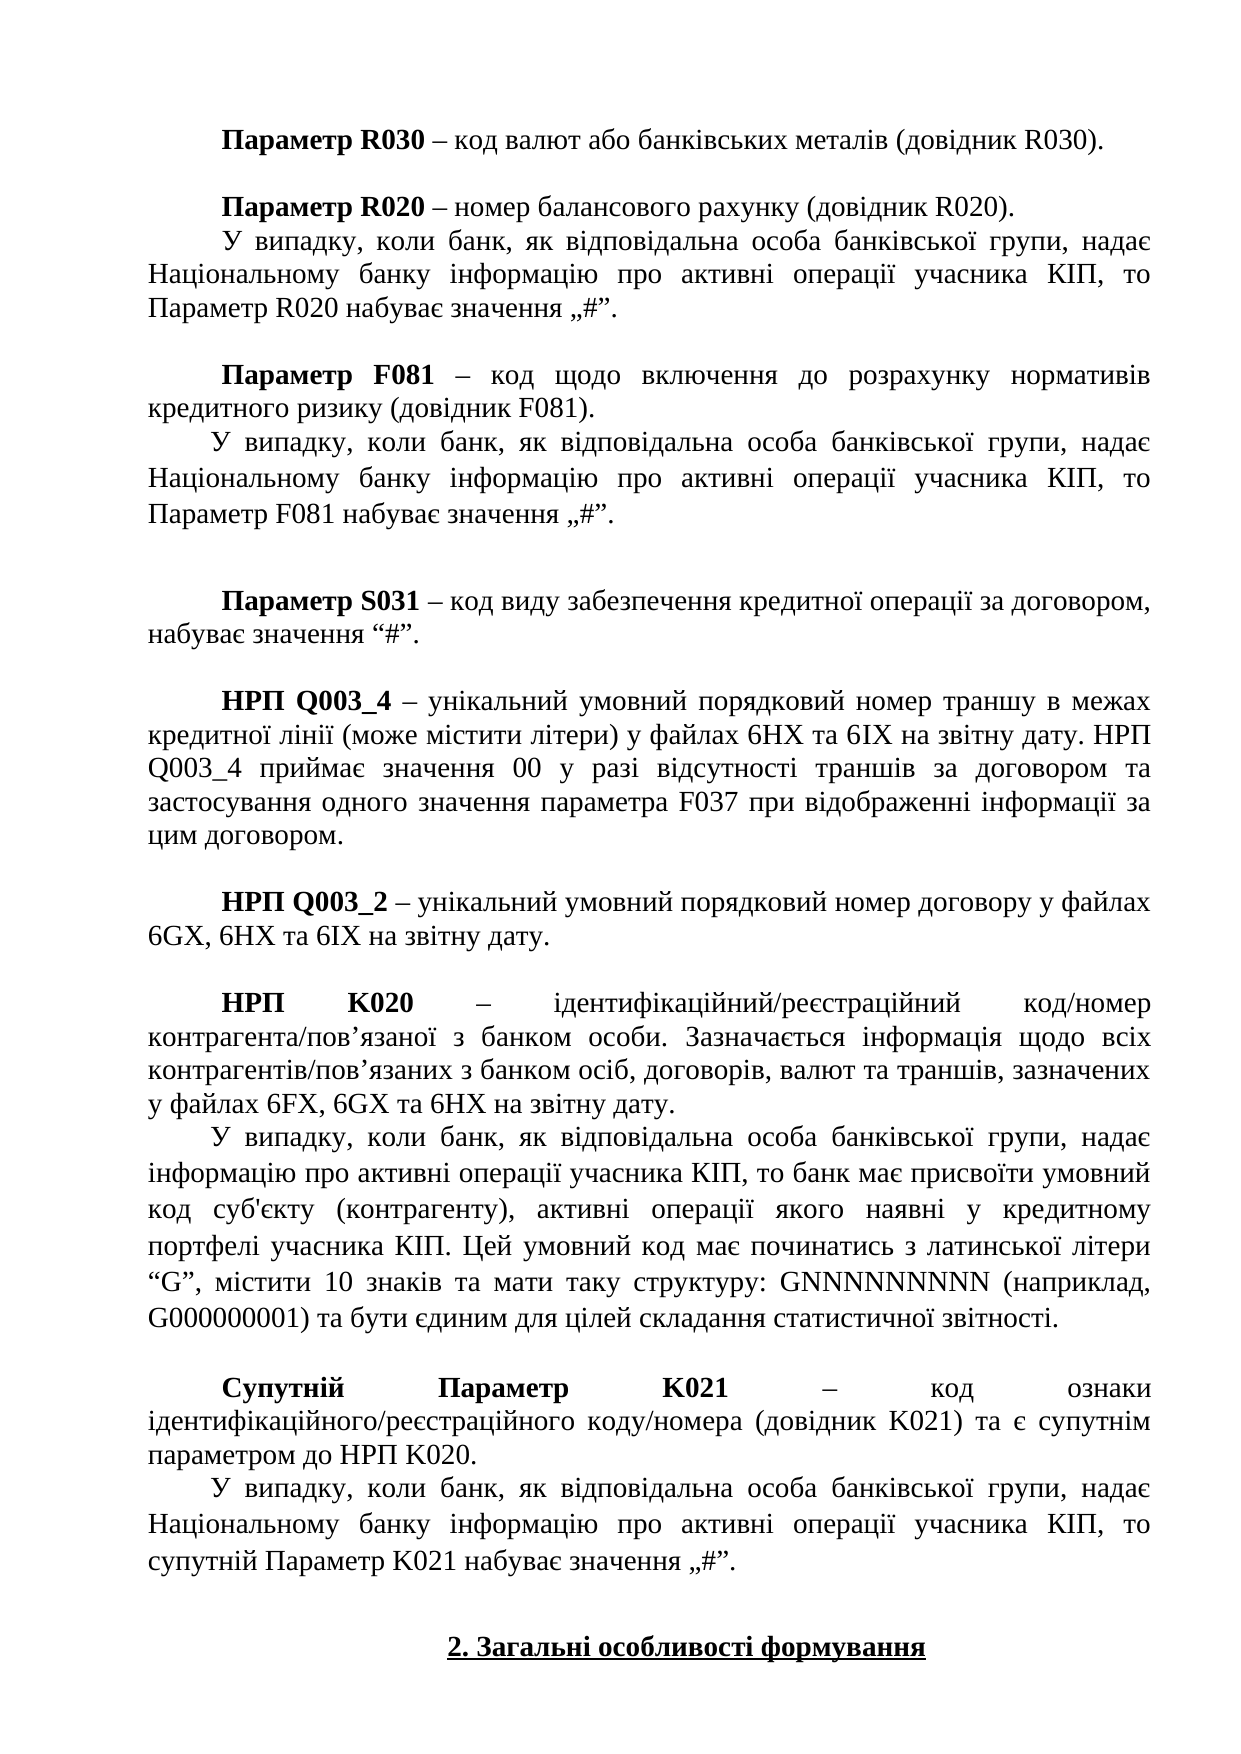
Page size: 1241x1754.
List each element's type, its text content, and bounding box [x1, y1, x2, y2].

text У випадку, коли банк, як відповідальна особа банківської групи, надає Національному банку інформацію про активні операції учасника КІП, то супутній Параметр K021 набуває значення „#”. [148, 1470, 1152, 1576]
text НРП Q003_2 – унікальний умовний порядковий номер договору у файлах 6GX, 6HX та 6IX на звітну дату. [148, 884, 1152, 952]
text У випадку, коли банк, як відповідальна особа банківської групи, надає Національному банку інформацію про активні операції учасника КІП, то Параметр R020 набуває значення „#”. [148, 223, 1152, 323]
text У випадку, коли банк, як відповідальна особа банківської групи, надає Національному банку інформацію про активні операції учасника КІП, то Параметр F081 набуває значення „#”. [148, 424, 1152, 530]
text У випадку, коли банк, як відповідальна особа банківської групи, надає інформацію про активні операції учасника КІП, то банк має присвоїти умовний код суб'єкту (контрагенту), активні операції якого наявні у кредитному портфелі учасника КІП. Цей умовний код має починатись з латинської літери “G”, містити 10 знаків та мати таку структуру: GNNNNNNNNN (наприклад, G000000001) та бути єдиним для цілей складання статистичної звітності. [148, 1119, 1152, 1333]
text Параметр R020 – номер балансового рахунку (довідник R020). [148, 189, 1152, 223]
text 2. Загальні особливості формування [221, 1629, 1152, 1662]
text Параметр S031 – код виду забезпечення кредитної операції за договором, набуває значення “#”. [148, 583, 1152, 650]
text Супутній Параметр K021 – код ознаки ідентифікаційного/реєстраційного коду/номера (довідник K021) та є супутнім параметром до НРП K020. [148, 1370, 1152, 1470]
text НРП Q003_4 – унікальний умовний порядковий номер траншу в межах кредитної лінії (може містити літери) у файлах 6HX та 6IX на звітну дату. НРП Q003_4 приймає значення 00 у разі відсутності траншів за договором та застосування одного значення параметра F037 при відображенні інформації за цим договором. [148, 683, 1152, 851]
text НРП K020 – ідентифікаційний/реєстраційний код/номер контрагента/повʼязаної з банком особи. Зазначається інформація щодо всіх контрагентів/пов’язаних з банком осіб, договорів, валют та траншів, зазначених у файлах 6FX, 6GX та 6HX на звітну дату. [148, 985, 1152, 1119]
text Параметр R030 – код валют або банківських металів (довідник R030). [148, 122, 1152, 156]
text Параметр F081 – код щодо включення до розрахунку нормативів кредитного ризику (довідник F081). [148, 357, 1152, 424]
